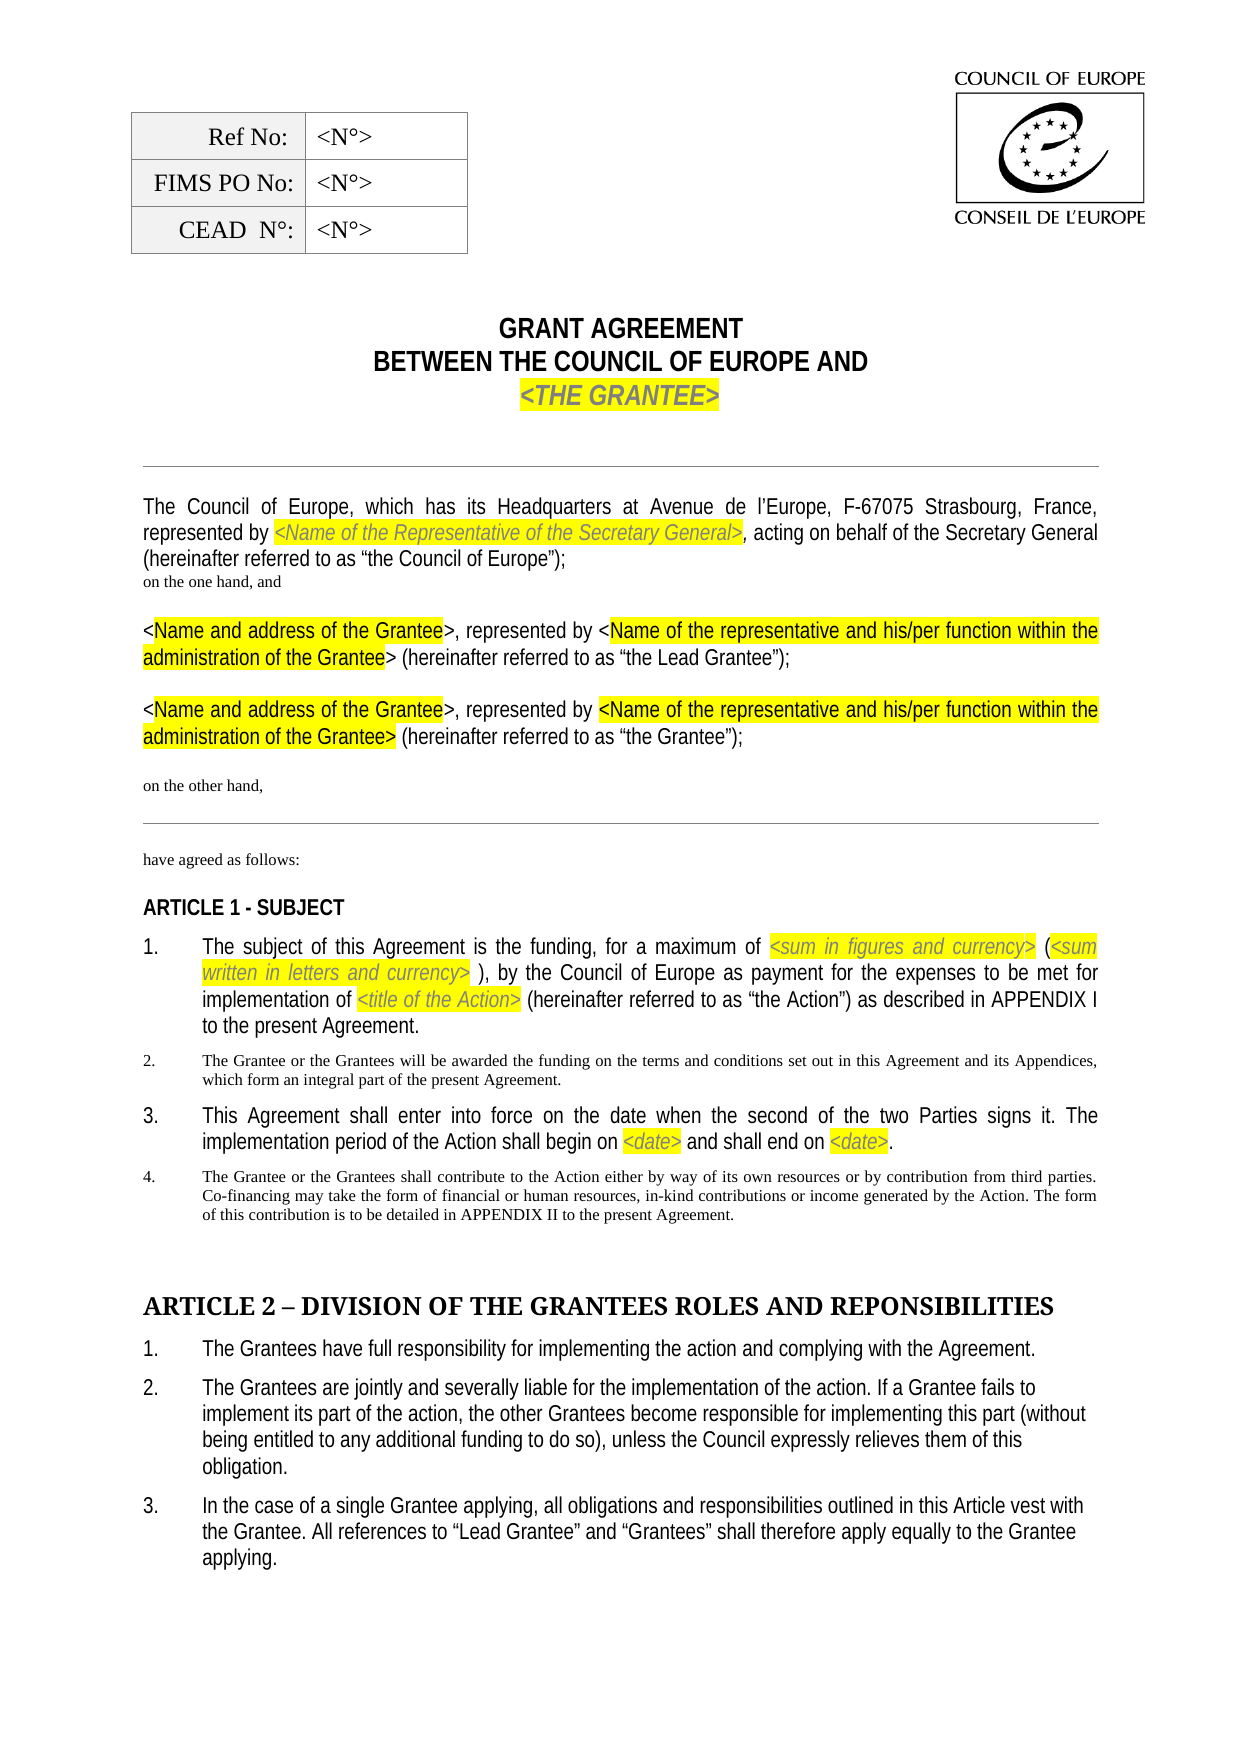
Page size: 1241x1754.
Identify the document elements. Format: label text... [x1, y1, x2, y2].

table_cell [306, 207, 467, 253]
table_header [306, 113, 467, 159]
table_cell [132, 207, 305, 253]
text <Name and address of the Grantee>, represented by <Name of the representative and his/per function within the administration of the Grantee> (hereinafter referred to as “the Lead Grantee”); [385, 617, 1099, 670]
table_cell [306, 160, 467, 206]
table_cell [132, 160, 305, 206]
picture [931, 52, 1168, 242]
table_header [132, 113, 305, 159]
text <Name and address of the Grantee>, represented by <Name of the representative and his/per function within the administration of the Grantee> (hereinafter referred to as “the Grantee”); [396, 696, 1099, 749]
